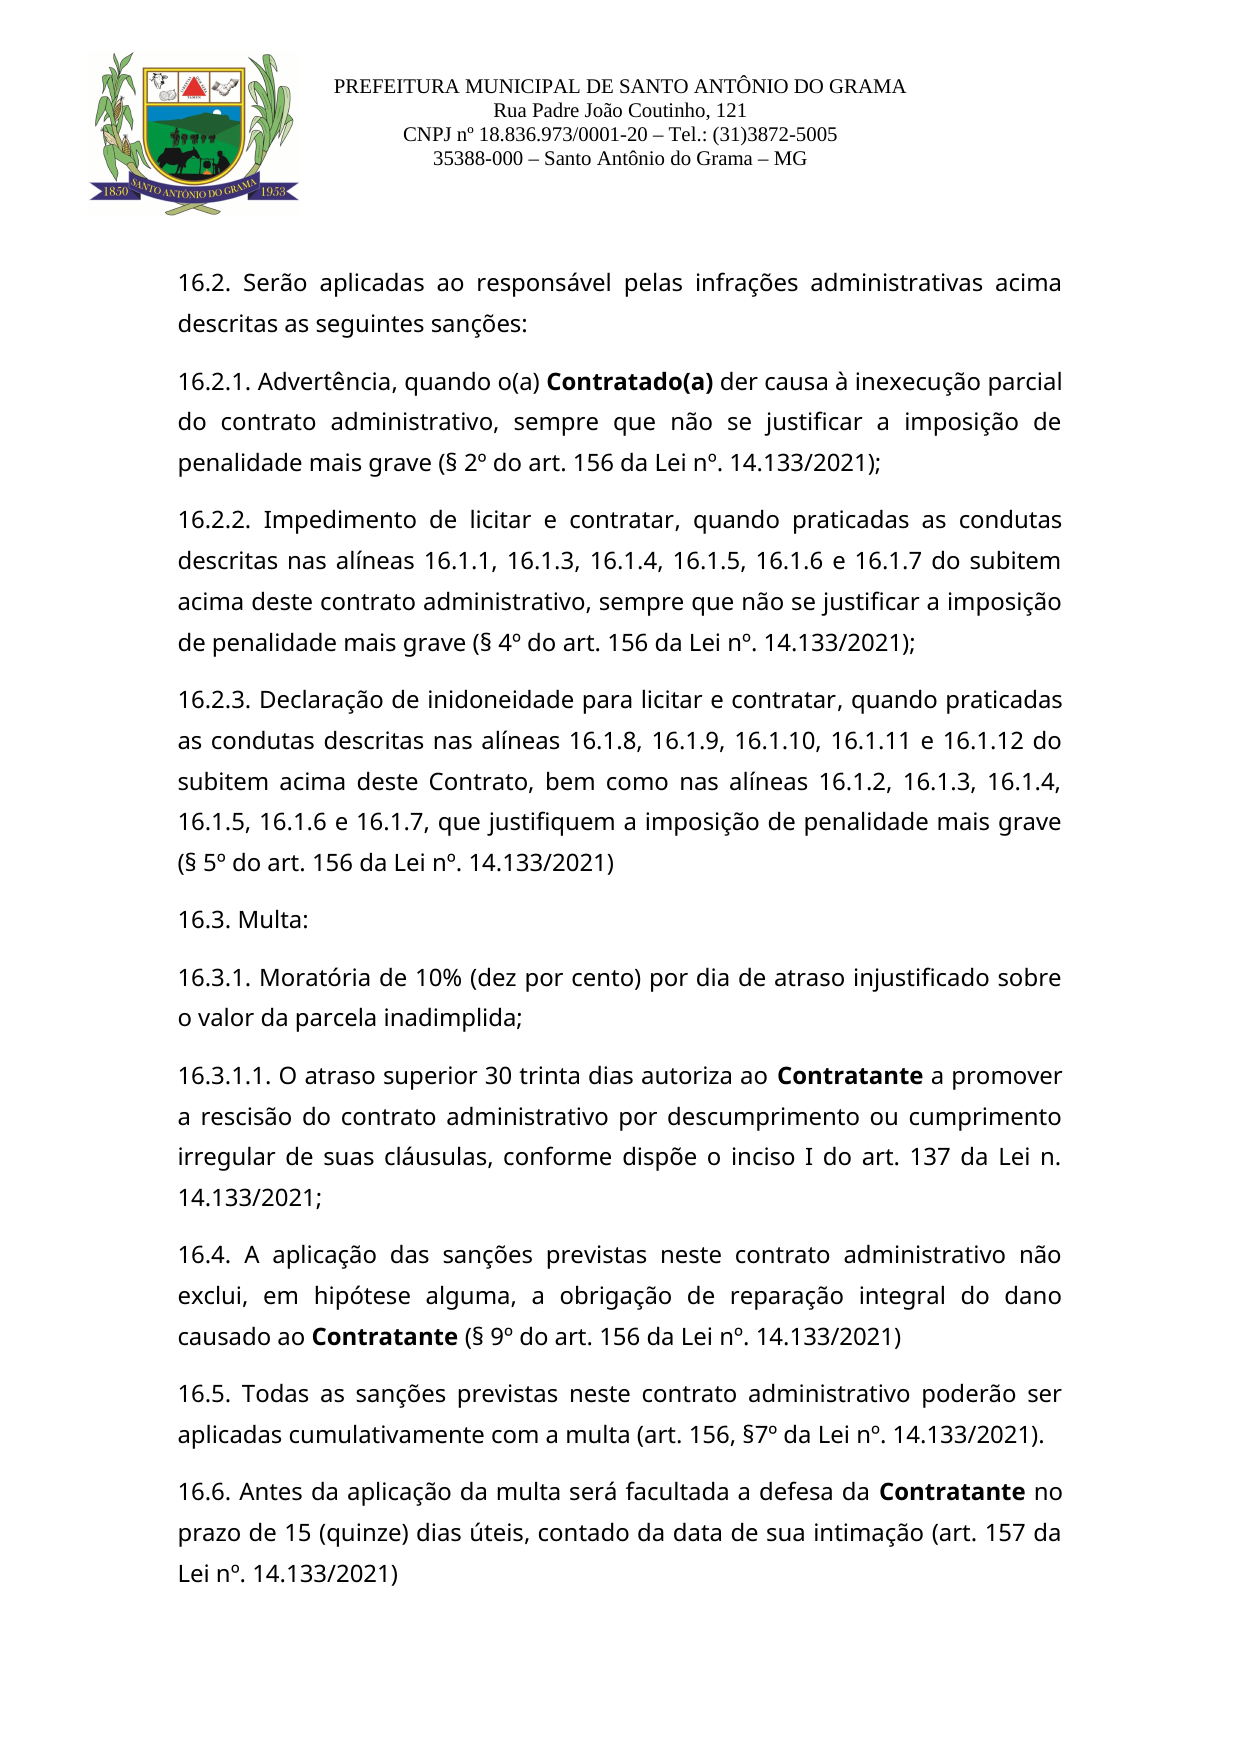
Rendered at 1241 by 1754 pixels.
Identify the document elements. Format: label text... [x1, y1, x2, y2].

text 16.2. Serão aplicadas ao responsável pelas infrações administrativas acima descritas as seguintes sanções: [177, 266, 1063, 339]
text 16.3.1. Moratória de 10% (dez por cento) por dia de atraso injustificado sobre o valor da parcela inadimplida; [177, 961, 1063, 1034]
text 16.5. Todas as sanções previstas neste contrato administrativo poderão ser aplicadas cumulativamente com a multa (art. 156, §7º da Lei nº. 14.133/2021). [177, 1377, 1063, 1450]
text 16.4. A aplicação das sanções previstas neste contrato administrativo não exclui, em hipótese alguma, a obrigação de reparação integral do dano causado ao Contratante (§ 9º do art. 156 da Lei nº. 14.133/2021) [177, 1238, 1063, 1352]
picture [88, 51, 300, 216]
text 16.2.3. Declaração de inidoneidade para licitar e contratar, quando praticadas as condutas descritas nas alíneas 16.1.8, 16.1.9, 16.1.10, 16.1.11 e 16.1.12 do subitem acima deste Contrato, bem como nas alíneas 16.1.2, 16.1.3, 16.1.4, 16.1.5, 16.1.6 e 16.1.7, que justifiquem a imposição de penalidade mais grave (§ 5º do art. 156 da Lei nº. 14.133/2021) [177, 683, 1063, 878]
text 16.6. Antes da aplicação da multa será facultada a defesa da Contratante no prazo de 15 (quinze) dias úteis, contado da data de sua intimação (art. 157 da Lei nº. 14.133/2021) [177, 1475, 1063, 1589]
text 16.2.2. Impedimento de licitar e contratar, quando praticadas as condutas descritas nas alíneas 16.1.1, 16.1.3, 16.1.4, 16.1.5, 16.1.6 e 16.1.7 do subitem acima deste contrato administrativo, sempre que não se justificar a imposição de penalidade mais grave (§ 4º do art. 156 da Lei nº. 14.133/2021); [177, 503, 1063, 658]
text 16.3. Multa: [177, 903, 1063, 936]
text 16.3.1.1. O atraso superior 30 trinta dias autoriza ao Contratante a promover a rescisão do contrato administrativo por descumprimento ou cumprimento irregular de suas cláusulas, conforme dispõe o inciso I do art. 137 da Lei n. 14.133/2021; [177, 1059, 1063, 1213]
text 16.2.1. Advertência, quando o(a) Contratado(a) der causa à inexecução parcial do contrato administrativo, sempre que não se justificar a imposição de penalidade mais grave (§ 2º do art. 156 da Lei nº. 14.133/2021); [177, 364, 1063, 478]
